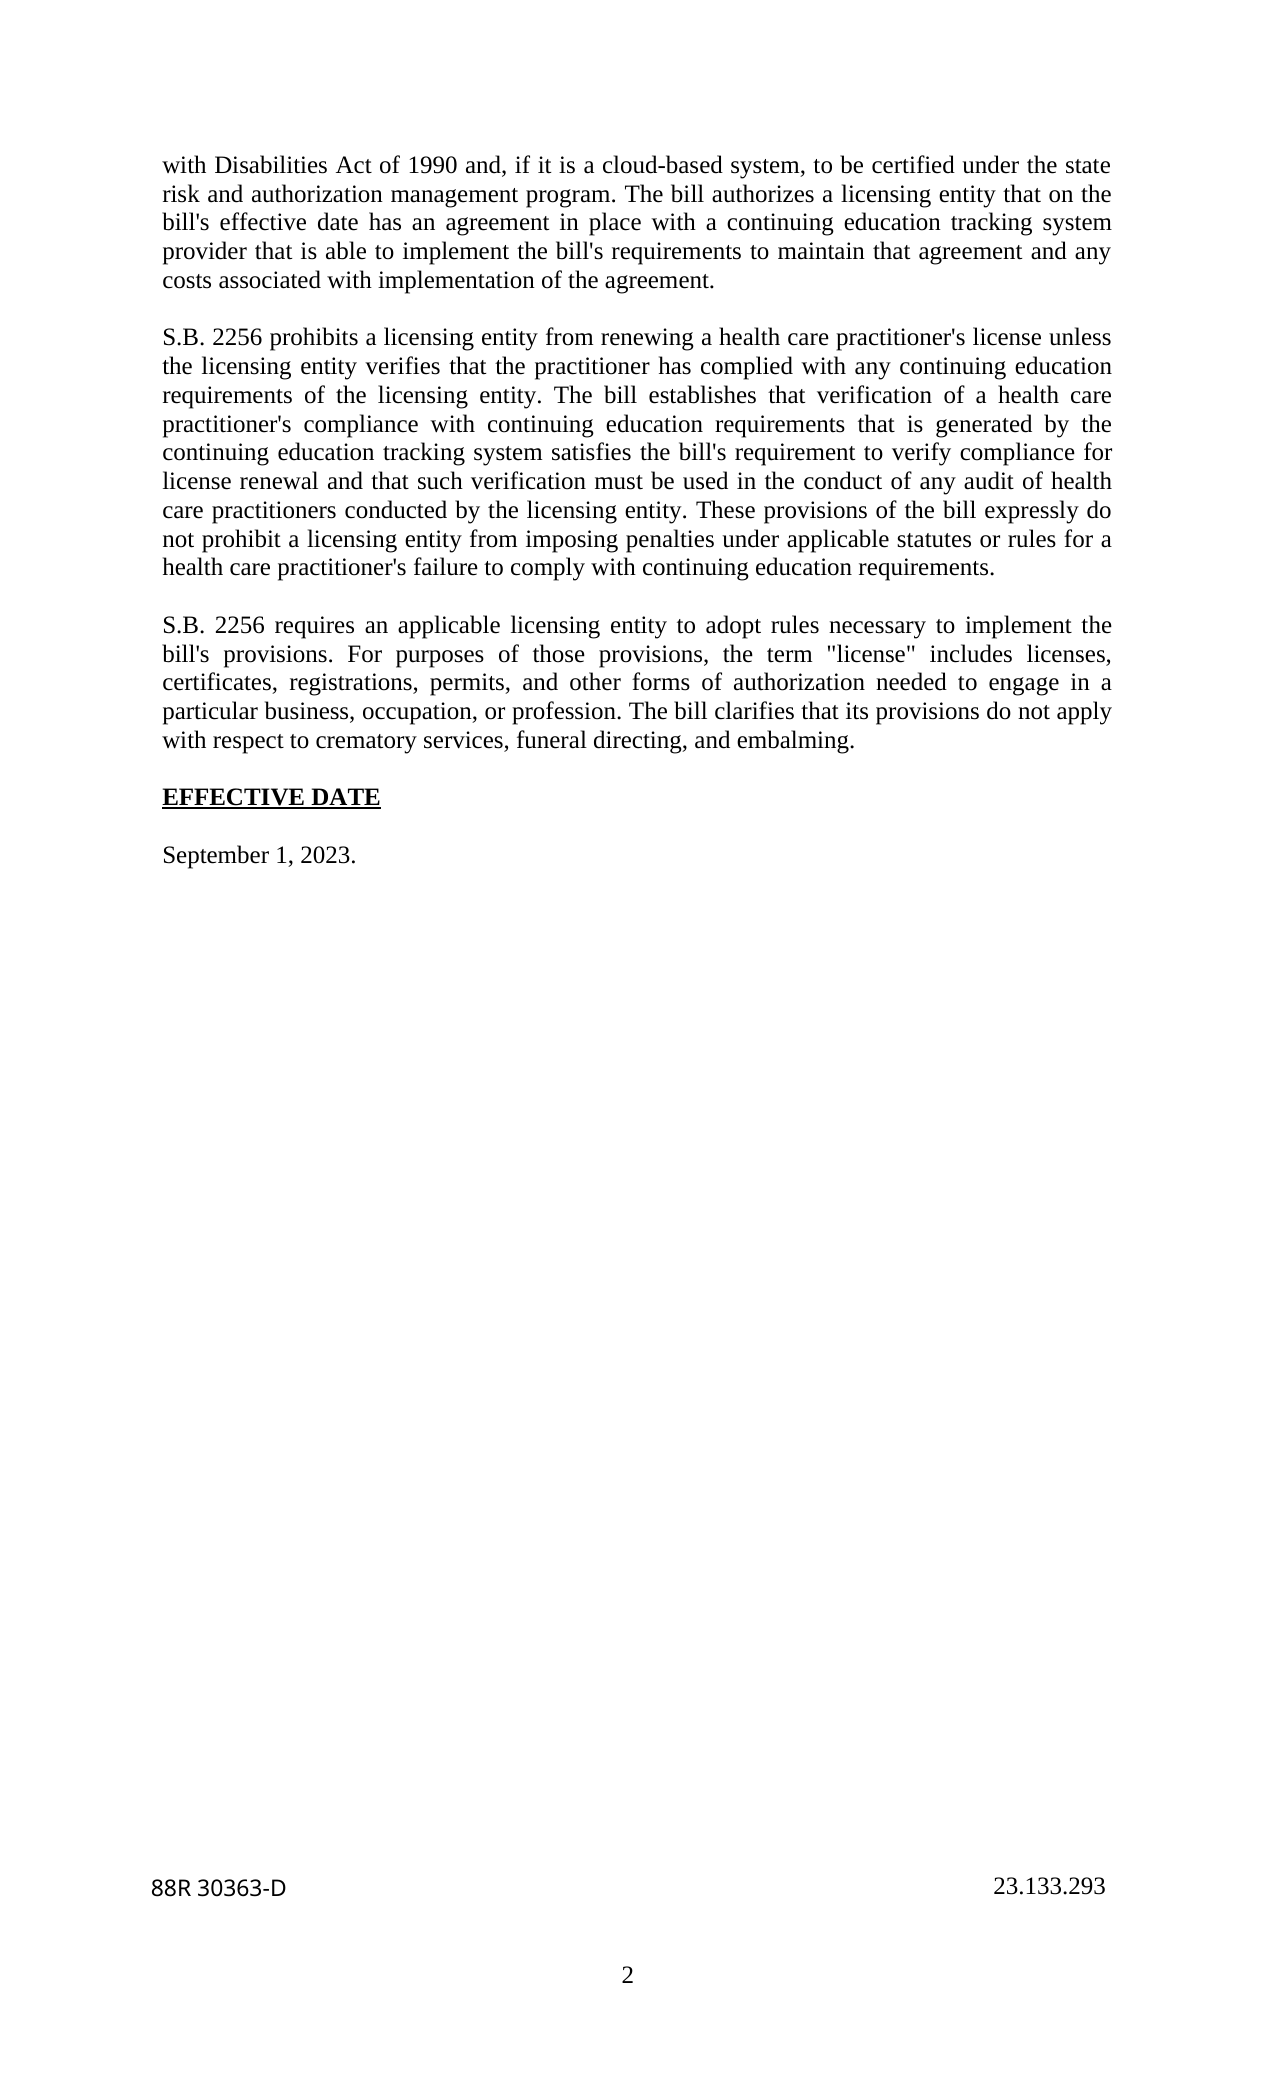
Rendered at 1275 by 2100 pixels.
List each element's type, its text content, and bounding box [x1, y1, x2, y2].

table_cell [150, 150, 1125, 782]
table_cell EFFECTIVE DATE September 1, 2023. [150, 783, 1125, 897]
